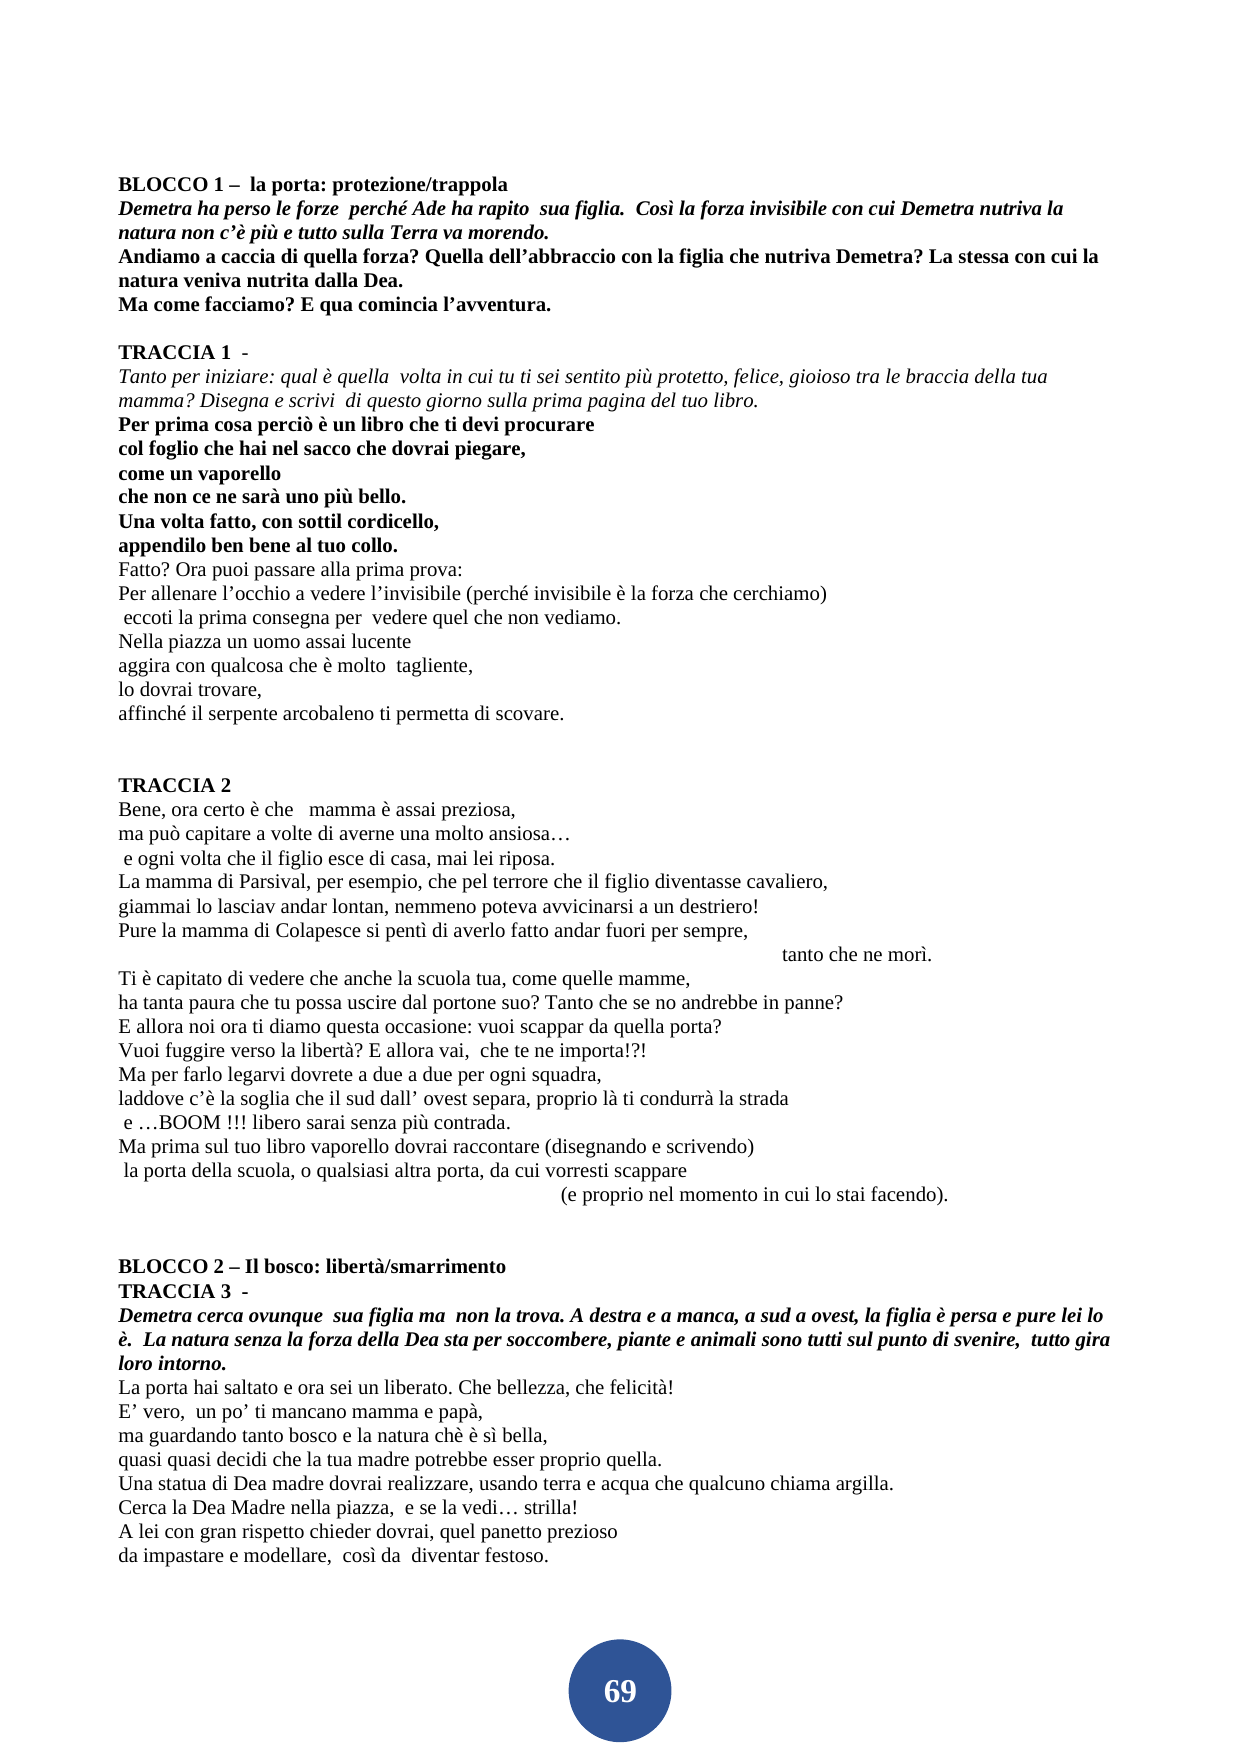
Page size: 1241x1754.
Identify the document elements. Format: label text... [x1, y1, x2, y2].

text BLOCCO 1 – la porta: protezione/trappola [118, 172, 1122, 196]
text da impastare e modellare, così da diventar festoso. [118, 1543, 1122, 1567]
text Ma come facciamo? E qua comincia l’avventura. [118, 292, 1122, 316]
text che non ce ne sarà uno più bello. [118, 484, 1122, 508]
text La mamma di Parsival, per esempio, che pel terrore che il figlio diventasse cavaliero, [118, 869, 1122, 893]
text Cerca la Dea Madre nella piazza, e se la vedi… strilla! [118, 1495, 1122, 1519]
text laddove c’è la soglia che il sud dall’ ovest separa, proprio là ti condurrà la strada [118, 1086, 1122, 1110]
text Ti è capitato di vedere che anche la scuola tua, come quelle mamme, [118, 966, 1122, 990]
text Una statua di Dea madre dovrai realizzare, usando terra e acqua che qualcuno chiama argilla. [118, 1471, 1122, 1495]
text E allora noi ora ti diamo questa occasione: vuoi scappar da quella porta? [118, 1014, 1122, 1038]
text e ogni volta che il figlio esce di casa, mai lei riposa. [118, 845, 1122, 869]
text Vuoi fuggire verso la libertà? E allora vai, che te ne importa!?! [118, 1038, 1122, 1062]
text la porta della scuola, o qualsiasi altra porta, da cui vorresti scappare [118, 1158, 1122, 1182]
text Pure la mamma di Colapesce si pentì di averlo fatto andar fuori per sempre, [118, 918, 1122, 942]
text (e proprio nel momento in cui lo stai facendo). [487, 1182, 1122, 1206]
text TRACCIA 1 - [118, 340, 1122, 364]
text Demetra ha perso le forze perché Ade ha rapito sua figlia. Così la forza invisibile con cui Demetra nutriva la natura non c’è più e tutto sulla Terra va morendo. [118, 196, 1122, 244]
text ma guardando tanto bosco e la natura chè è sì bella, [118, 1423, 1122, 1447]
text E’ vero, un po’ ti mancano mamma e papà, [118, 1399, 1122, 1423]
text Una volta fatto, con sottil cordicello, [118, 508, 1122, 533]
text Tanto per iniziare: qual è quella volta in cui tu ti sei sentito più protetto, felice, gioioso tra le braccia della tua mamma? Disegna e scrivi di questo giorno sulla prima pagina del tuo libro. [118, 364, 1122, 412]
text e …BOOM !!! libero sarai senza più contrada. [118, 1110, 1122, 1134]
text tanto che ne morì. [708, 942, 1122, 966]
text Per prima cosa perciò è un libro che ti devi procurare [118, 412, 1122, 436]
text Ma prima sul tuo libro vaporello dovrai raccontare (disegnando e scrivendo) [118, 1134, 1122, 1158]
text aggira con qualcosa che è molto tagliente, [118, 653, 1122, 677]
text eccoti la prima consegna per vedere quel che non vediamo. [118, 605, 1122, 629]
text Andiamo a caccia di quella forza? Quella dell’abbraccio con la figlia che nutriva Demetra? La stessa con cui la natura veniva nutrita dalla Dea. [118, 244, 1122, 292]
text ha tanta paura che tu possa uscire dal portone suo? Tanto che se no andrebbe in panne? [118, 990, 1122, 1014]
text giammai lo lasciav andar lontan, nemmeno poteva avvicinarsi a un destriero! [118, 893, 1122, 918]
text BLOCCO 2 – Il bosco: libertà/smarrimento [118, 1254, 1122, 1278]
text La porta hai saltato e ora sei un liberato. Che bellezza, che felicità! [118, 1375, 1122, 1399]
text lo dovrai trovare, [118, 677, 1122, 701]
text TRACCIA 3 - [118, 1278, 1122, 1303]
text come un vaporello [118, 460, 1122, 484]
text affinché il serpente arcobaleno ti permetta di scovare. [118, 701, 1122, 725]
text Nella piazza un uomo assai lucente [118, 629, 1122, 653]
text Fatto? Ora puoi passare alla prima prova: [118, 557, 1122, 581]
text appendilo ben bene al tuo collo. [118, 533, 1122, 557]
text ma può capitare a volte di averne una molto ansiosa… [118, 821, 1122, 845]
text quasi quasi decidi che la tua madre potrebbe esser proprio quella. [118, 1447, 1122, 1471]
text A lei con gran rispetto chieder dovrai, quel panetto prezioso [118, 1519, 1122, 1543]
text Demetra cerca ovunque sua figlia ma non la trova. A destra e a manca, a sud a ovest, la figlia è persa e pure lei lo è. La natura senza la forza della Dea sta per soccombere, piante e animali sono tutti sul punto di svenire, tutto gira loro intorno. [118, 1303, 1122, 1375]
text TRACCIA 2 [118, 773, 1122, 797]
text Bene, ora certo è che mamma è assai preziosa, [118, 797, 1122, 821]
text col foglio che hai nel sacco che dovrai piegare, [118, 436, 1122, 460]
text Per allenare l’occhio a vedere l’invisibile (perché invisibile è la forza che cerchiamo) [118, 581, 1122, 605]
text Ma per farlo legarvi dovrete a due a due per ogni squadra, [118, 1062, 1122, 1086]
